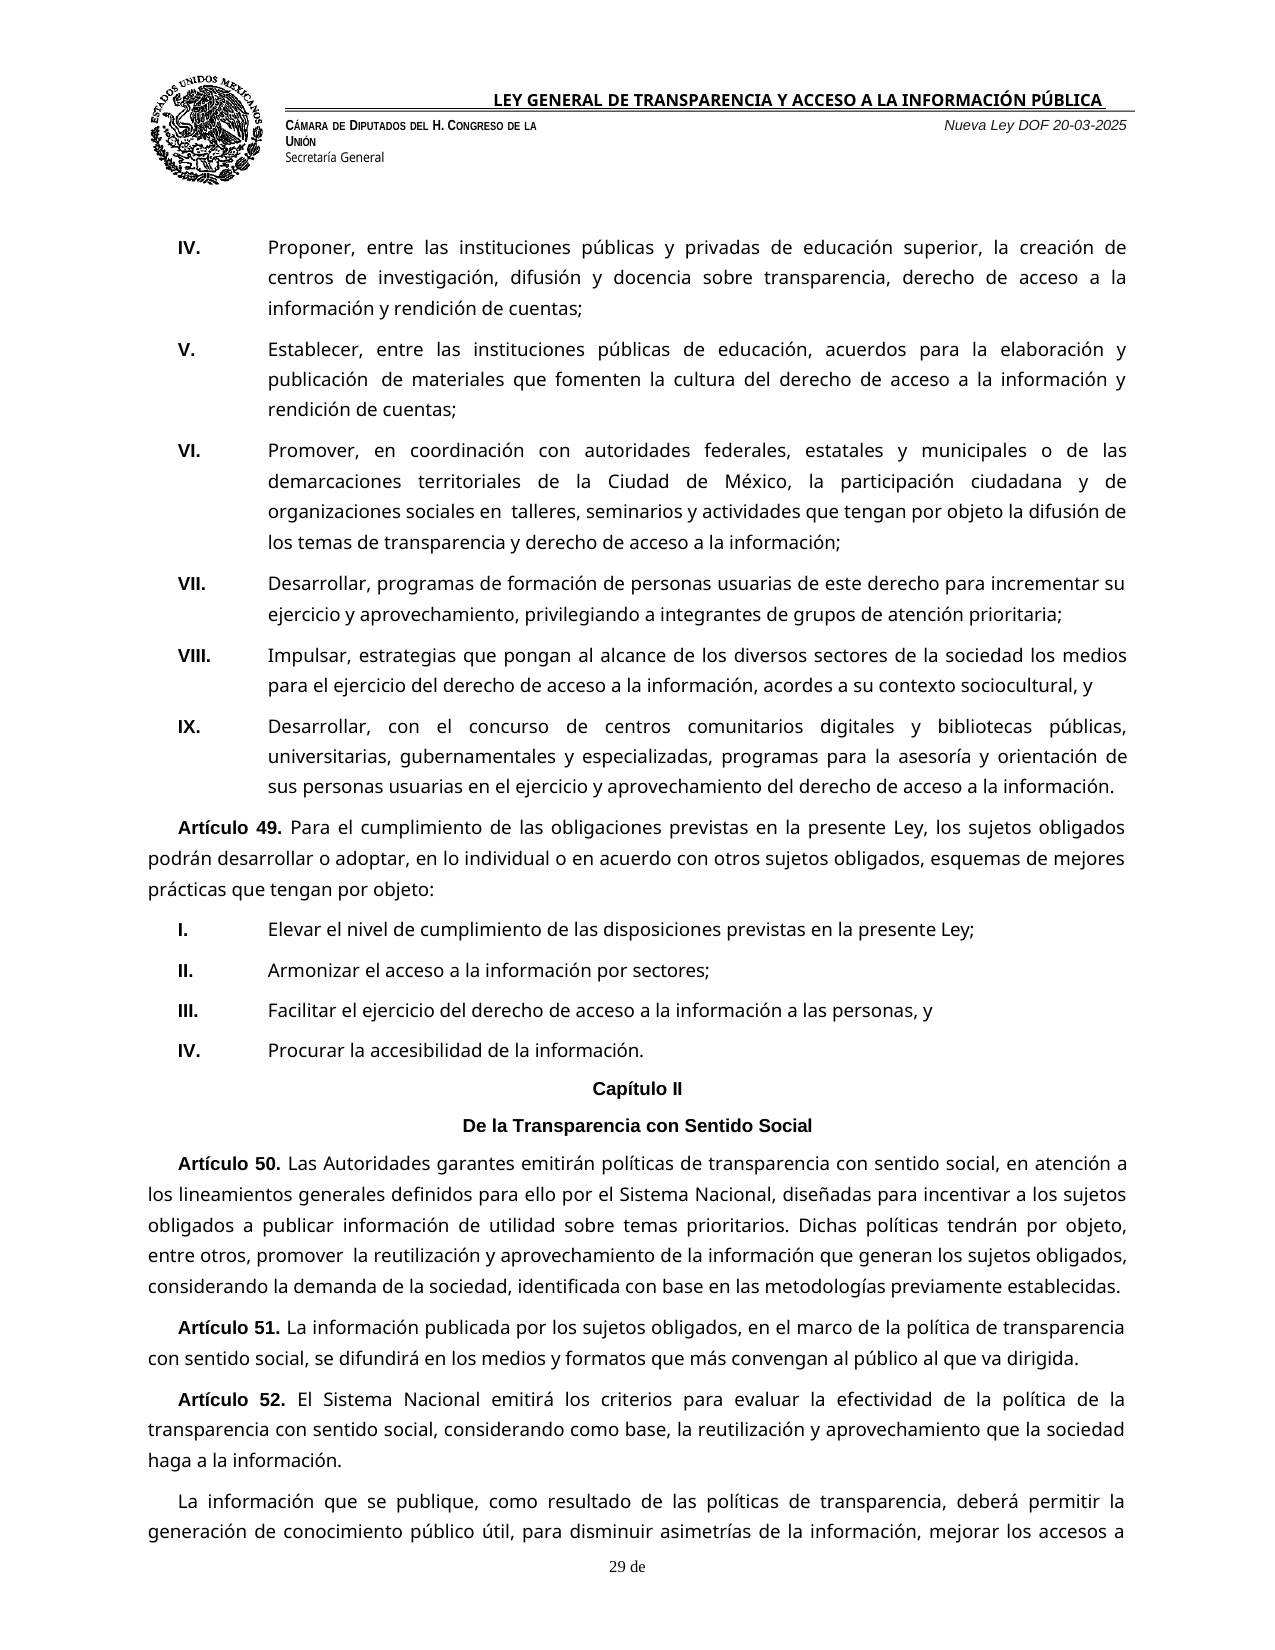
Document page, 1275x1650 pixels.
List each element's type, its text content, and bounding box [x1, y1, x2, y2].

list Impulsar, estrategias que pongan al alcance de los diversos sectores de la sociedad los medios para el ejercicio del derecho de acceso a la información, acordes a su contexto sociocultural, y [178, 642, 1127, 698]
list Desarrollar, con el concurso de centros comunitarios digitales y bibliotecas públicas, universitarias, gubernamentales y especializadas, programas para la asesoría y orientación de sus personas usuarias en el ejercicio y aprovechamiento del derecho de acceso a la información. [178, 713, 1127, 799]
list Procurar la accesibilidad de la información. [178, 1038, 1162, 1063]
text Artículo 52. El Sistema Nacional emitirá los criterios para evaluar la efectividad de la política de la transparencia con sentido social, considerando como base, la reutilización y aprovechamiento que la sociedad haga a la información. [148, 1386, 1127, 1473]
list Armonizar el acceso a la información por sectores; [178, 957, 1162, 982]
text Artículo 51. La información publicada por los sujetos obligados, en el marco de la política de transparencia con sentido social, se difundirá en los medios y formatos que más convengan al público al que va dirigida. [148, 1314, 1127, 1371]
text Artículo 49. Para el cumplimiento de las obligaciones previstas en la presente Ley, los sujetos obligados podrán desarrollar o adoptar, en lo individual o en acuerdo con otros sujetos obligados, esquemas de mejores prácticas que tengan por objeto: [148, 814, 1127, 901]
list Desarrollar, programas de formación de personas usuarias de este derecho para incrementar su ejercicio y aprovechamiento, privilegiando a integrantes de grupos de atención prioritaria; [178, 570, 1127, 627]
picture [150, 75, 263, 185]
text Capítulo II [149, 1078, 1126, 1100]
list Establecer, entre las instituciones públicas de educación, acuerdos para la elaboración y publicación de materiales que fomenten la cultura del derecho de acceso a la información y rendición de cuentas; [178, 336, 1127, 422]
list Proponer, entre las instituciones públicas y privadas de educación superior, la creación de centros de investigación, difusión y docencia sobre transparencia, derecho de acceso a la información y rendición de cuentas; [178, 234, 1128, 321]
list Elevar el nivel de cumplimiento de las disposiciones previstas en la presente Ley; [178, 917, 1162, 942]
text Artículo 50. Las Autoridades garantes emitirán políticas de transparencia con sentido social, en atención a los lineamientos generales definidos para ello por el Sistema Nacional, diseñadas para incentivar a los sujetos obligados a publicar información de utilidad sobre temas prioritarios. Dichas políticas tendrán por objeto, entre otros, promover la reutilización y aprovechamiento de la información que generan los sujetos obligados, considerando la demanda de la sociedad, identificada con base en las metodologías previamente establecidas. [148, 1151, 1128, 1299]
list Promover, en coordinación con autoridades federales, estatales y municipales o de las demarcaciones territoriales de la Ciudad de México, la participación ciudadana y de organizaciones sociales en talleres, seminarios y actividades que tengan por objeto la difusión de los temas de transparencia y derecho de acceso a la información; [178, 437, 1128, 555]
list Facilitar el ejercicio del derecho de acceso a la información a las personas, y [178, 997, 1162, 1023]
text De la Transparencia con Sentido Social [149, 1114, 1126, 1136]
